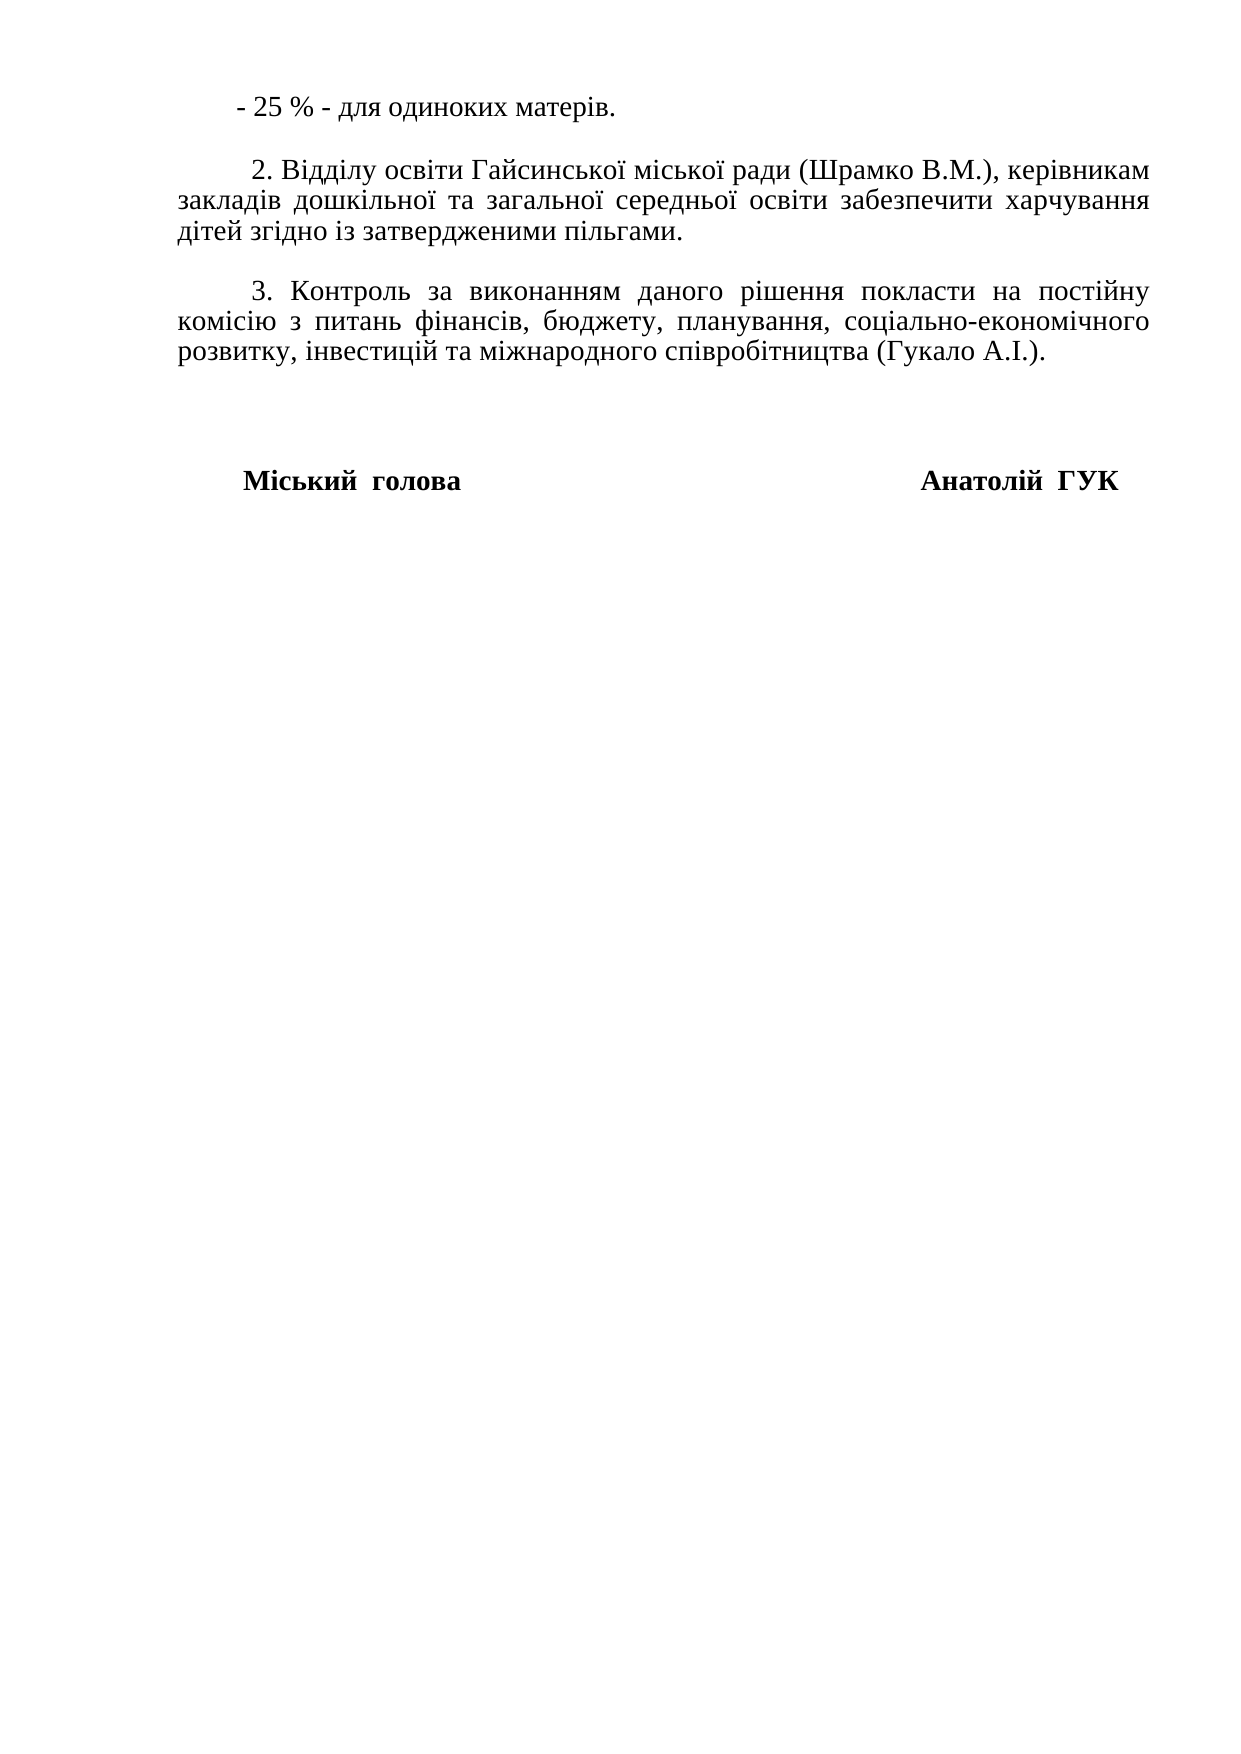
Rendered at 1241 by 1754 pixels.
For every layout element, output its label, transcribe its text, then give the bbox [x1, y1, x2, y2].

text - 25 % - для одиноких матерів. [177, 89, 1152, 122]
text Міський голова Анатолій ГУК [177, 463, 1189, 496]
text 2. Відділу освіти Гайсинської міської ради (Шрамко В.М.), керівникам закладів дошкільної та загальної середньої освіти забезпечити харчування дітей згідно із затвердженими пільгами. [177, 156, 1152, 246]
text 3. Контроль за виконанням даного рішення покласти на постійну комісію з питань фінансів, бюджету, планування, соціально-економічного розвитку, інвестицій та міжнародного співробітництва (Гукало А.І.). [177, 276, 1152, 367]
